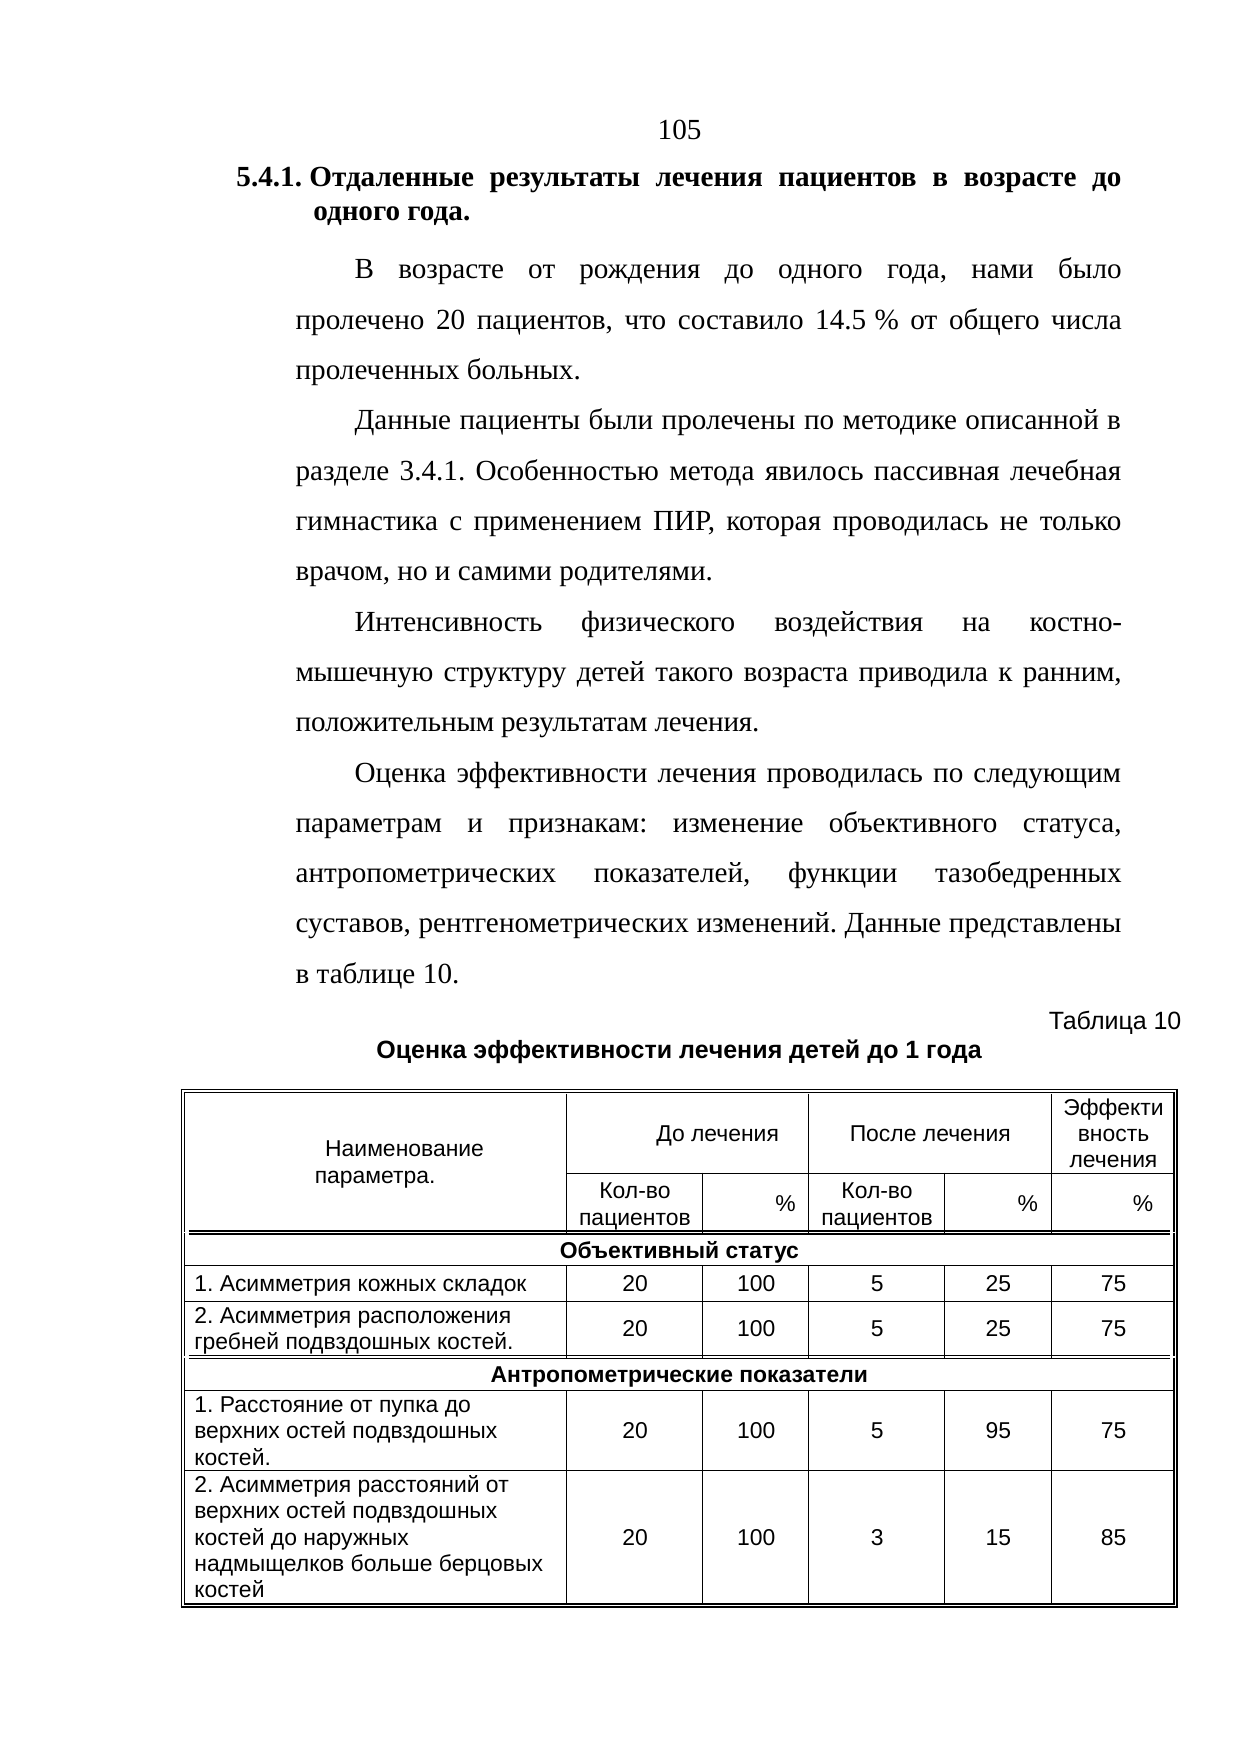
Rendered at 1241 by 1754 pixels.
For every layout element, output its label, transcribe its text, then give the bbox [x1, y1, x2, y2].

table_cell 75 [1052, 1266, 1173, 1301]
table_header До лечения [567, 1093, 808, 1172]
table_cell 100 [703, 1302, 808, 1354]
table_cell 3 [809, 1471, 944, 1603]
table_header Наименование параметра. [185, 1093, 566, 1230]
table_cell 20 [567, 1471, 702, 1603]
table_cell 1. Асимметрия кожных складок [185, 1266, 566, 1301]
table_cell 20 [567, 1266, 702, 1301]
subtitle Таблица 10 [177, 1006, 1181, 1035]
table_cell 100 [703, 1266, 808, 1301]
table_cell 25 [945, 1266, 1051, 1301]
table_cell 2. Асимметрия расположения гребней подвздошных костей. [185, 1302, 566, 1354]
text Интенсивность физического воздействия на костно-мышечную структуру детей такого возраста приводила к ранним, положительным результатам лечения. [295, 604, 1122, 738]
table_cell Объективный статус [183, 1230, 1175, 1265]
table_cell 75 [1052, 1391, 1173, 1470]
table_cell Кол-во пациентов [809, 1174, 944, 1230]
table_cell 1. Расстояние от пупка до верхних остей подвздошных костей. [185, 1391, 566, 1470]
table_cell % [1052, 1174, 1173, 1230]
table_cell % [945, 1174, 1051, 1230]
table_cell 5 [809, 1266, 944, 1301]
table_cell 85 [1052, 1471, 1173, 1603]
table_cell 20 [567, 1302, 702, 1354]
text Данные пациенты были пролечены по методике описанной в разделе 3.4.1. Особенностью метода явилось пассивная лечебная гимнастика с применением ПИР, которая проводилась не только врачом, но и самими родителями. [295, 402, 1122, 587]
table_cell 15 [945, 1471, 1051, 1603]
text 5.4.1. Отдаленные результаты лечения пациентов в возрасте до одного года. [236, 159, 1122, 227]
table_cell 95 [945, 1391, 1051, 1470]
text Оценка эффективности лечения проводилась по следующим параметрам и признакам: изменение объективного статуса, антропометрических показателей, функции тазобедренных суставов, рентгенометрических изменений. Данные представлены в таблице 10. [295, 755, 1122, 989]
table_cell 2. Асимметрия расстояний от верхних остей подвздошных костей до наружных надмыщелков больше берцовых костей [185, 1471, 566, 1603]
table_cell % [703, 1174, 808, 1230]
table_header После лечения [809, 1093, 1051, 1172]
text Оценка эффективности лечения детей до 1 года [177, 1035, 1181, 1064]
text В возрасте от рождения до одного года, нами было пролечено 20 пациентов, что составило 14.5 % от общего числа пролеченных больных. [295, 252, 1122, 386]
table_cell 5 [809, 1391, 944, 1470]
table_header Эффективность лечения [1052, 1093, 1173, 1172]
table_cell 75 [1052, 1302, 1173, 1354]
table_cell 25 [945, 1302, 1051, 1354]
table_cell 100 [703, 1391, 808, 1470]
table_cell 20 [567, 1391, 702, 1470]
table_cell Антропометрические показатели [183, 1355, 1175, 1390]
table_cell Кол-во пациентов [567, 1174, 702, 1230]
table_cell 100 [703, 1471, 808, 1603]
table_cell 5 [809, 1302, 944, 1354]
